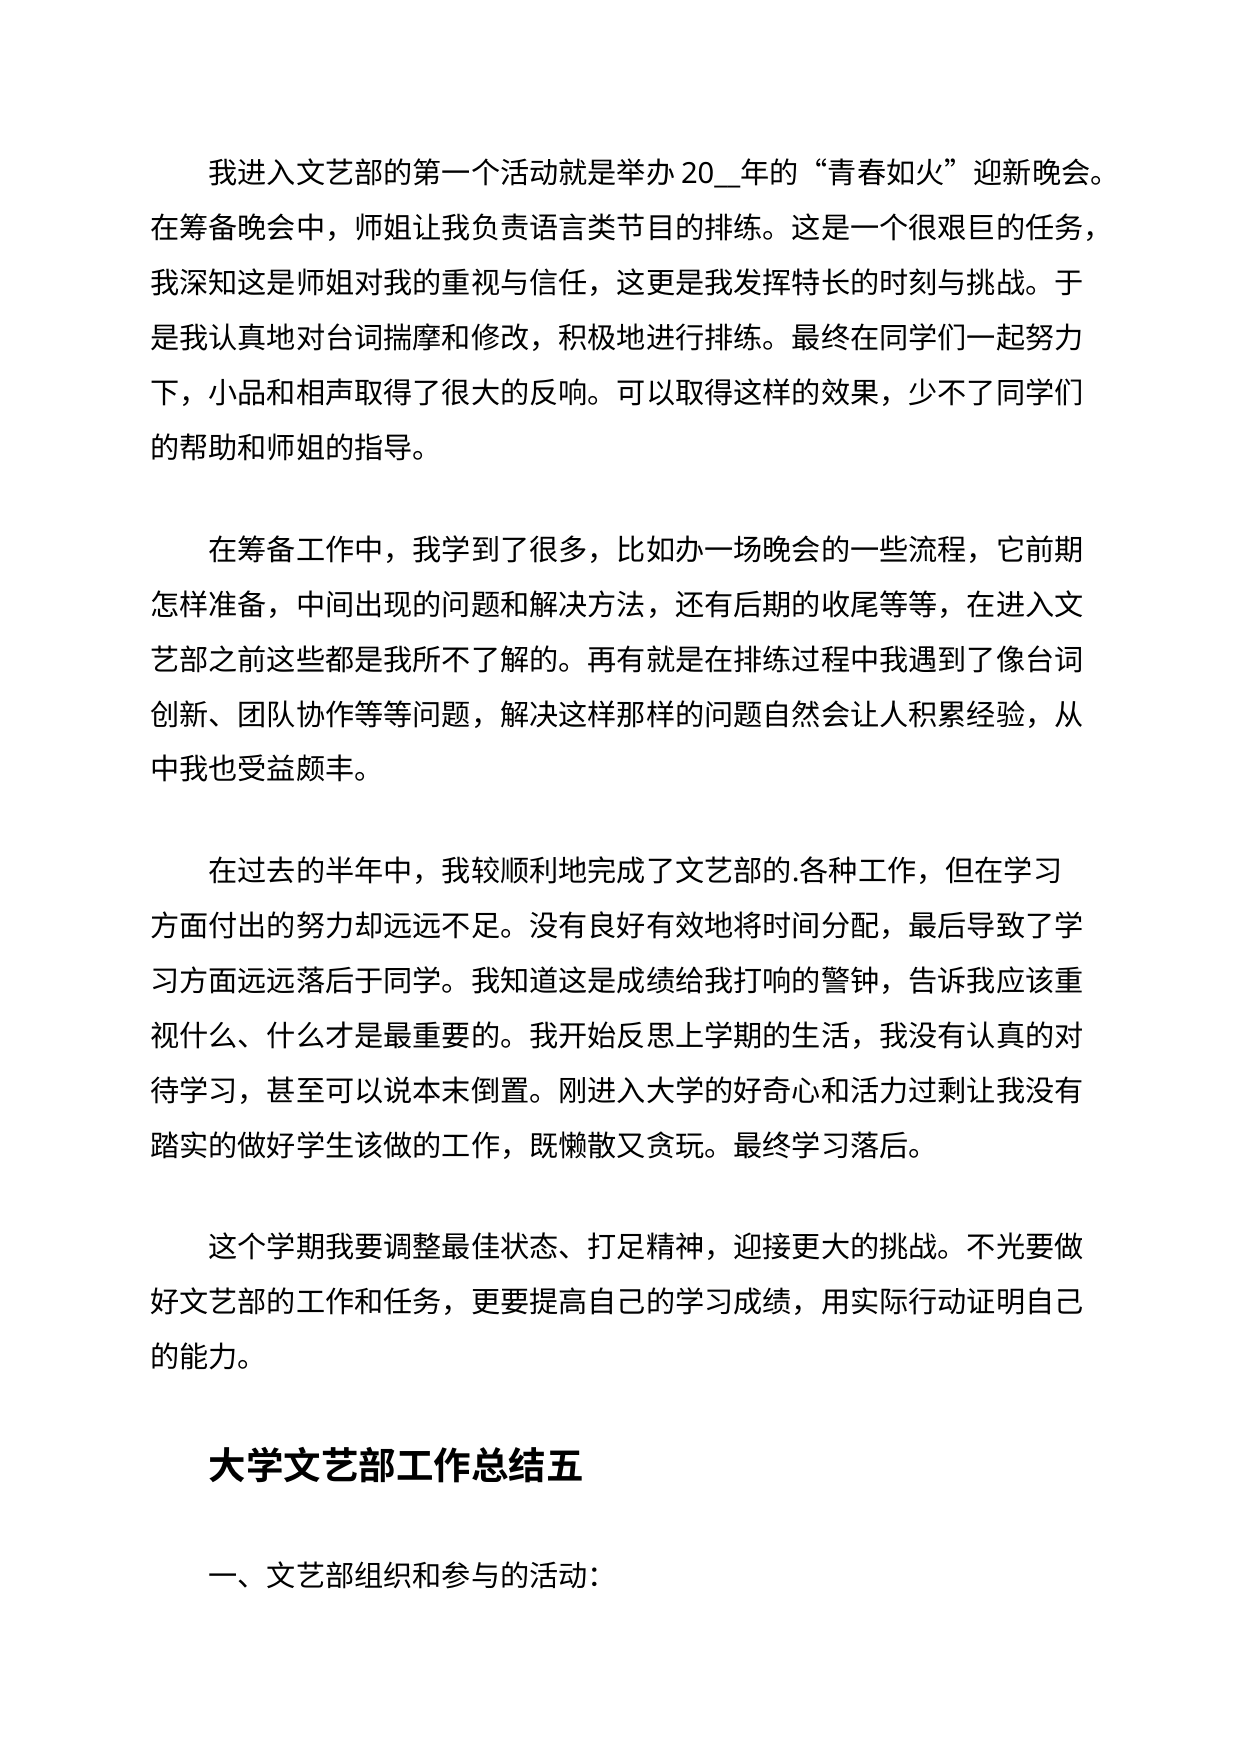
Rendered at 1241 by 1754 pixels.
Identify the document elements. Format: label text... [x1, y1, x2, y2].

text 一、文艺部组织和参与的活动： [150, 1553, 1090, 1595]
text 大学文艺部工作总结五 [150, 1436, 1090, 1490]
text 在筹备工作中，我学到了很多，比如办一场晚会的一些流程，它前期怎样准备，中间出现的问题和解决方法，还有后期的收尾等等，在进入文艺部之前这些都是我所不了解的。再有就是在排练过程中我遇到了像台词创新、团队协作等等问题，解决这样那样的问题自然会让人积累经验，从中我也受益颇丰。 [150, 526, 1090, 788]
text 在过去的半年中，我较顺利地完成了文艺部的.各种工作，但在学习方面付出的努力却远远不足。没有良好有效地将时间分配，最后导致了学习方面远远落后于同学。我知道这是成绩给我打响的警钟，告诉我应该重视什么、什么才是最重要的。我开始反思上学期的生活，我没有认真的对待学习，甚至可以说本末倒置。刚进入大学的好奇心和活力过剩让我没有踏实的做好学生该做的工作，既懒散又贪玩。最终学习落后。 [150, 848, 1090, 1164]
text 我进入文艺部的第一个活动就是举办20__年的“青春如火”迎新晚会。在筹备晚会中，师姐让我负责语言类节目的排练。这是一个很艰巨的任务，我深知这是师姐对我的重视与信任，这更是我发挥特长的时刻与挑战。于是我认真地对台词揣摩和修改，积极地进行排练。最终在同学们一起努力下，小品和相声取得了很大的反响。可以取得这样的效果，少不了同学们的帮助和师姐的指导。 [150, 150, 1090, 467]
text 这个学期我要调整最佳状态、打足精神，迎接更大的挑战。不光要做好文艺部的工作和任务，更要提高自己的学习成绩，用实际行动证明自己的能力。 [150, 1224, 1090, 1376]
